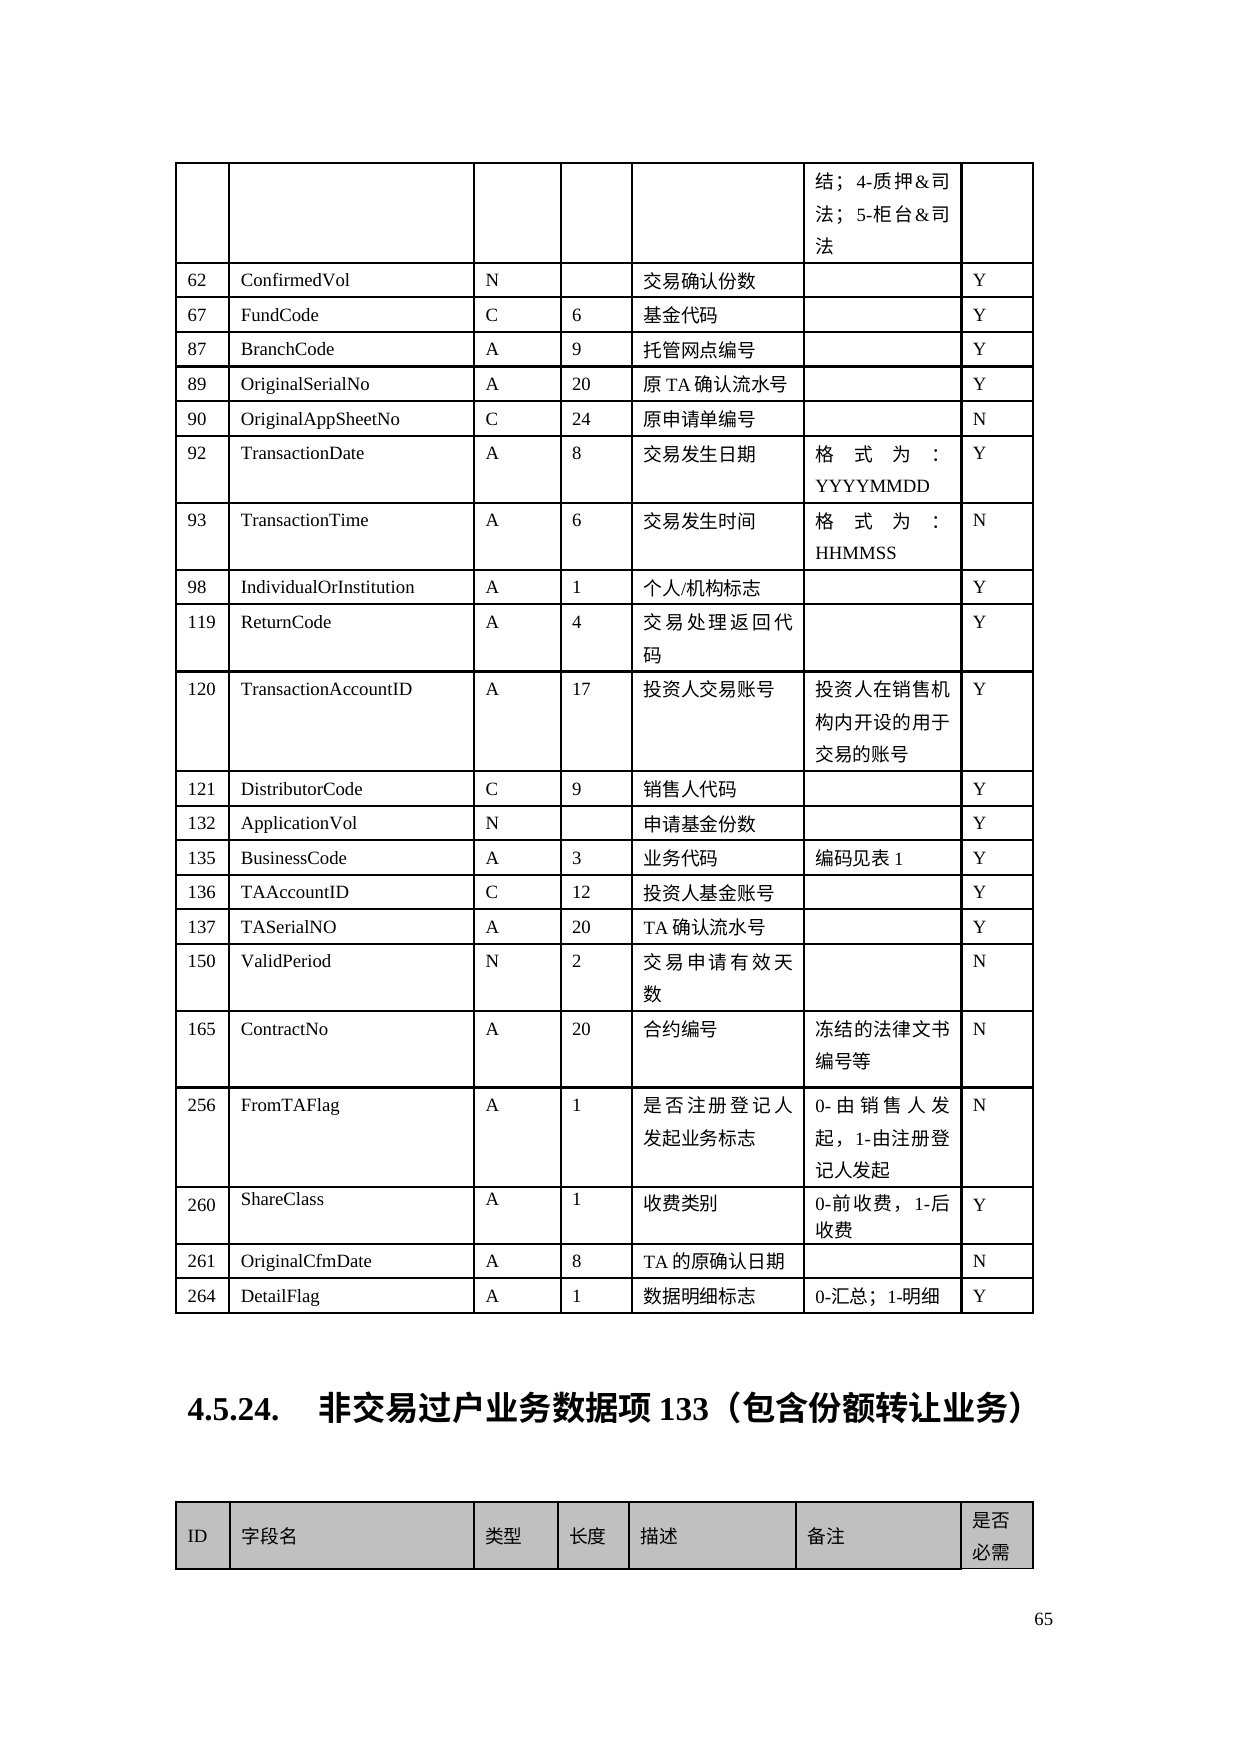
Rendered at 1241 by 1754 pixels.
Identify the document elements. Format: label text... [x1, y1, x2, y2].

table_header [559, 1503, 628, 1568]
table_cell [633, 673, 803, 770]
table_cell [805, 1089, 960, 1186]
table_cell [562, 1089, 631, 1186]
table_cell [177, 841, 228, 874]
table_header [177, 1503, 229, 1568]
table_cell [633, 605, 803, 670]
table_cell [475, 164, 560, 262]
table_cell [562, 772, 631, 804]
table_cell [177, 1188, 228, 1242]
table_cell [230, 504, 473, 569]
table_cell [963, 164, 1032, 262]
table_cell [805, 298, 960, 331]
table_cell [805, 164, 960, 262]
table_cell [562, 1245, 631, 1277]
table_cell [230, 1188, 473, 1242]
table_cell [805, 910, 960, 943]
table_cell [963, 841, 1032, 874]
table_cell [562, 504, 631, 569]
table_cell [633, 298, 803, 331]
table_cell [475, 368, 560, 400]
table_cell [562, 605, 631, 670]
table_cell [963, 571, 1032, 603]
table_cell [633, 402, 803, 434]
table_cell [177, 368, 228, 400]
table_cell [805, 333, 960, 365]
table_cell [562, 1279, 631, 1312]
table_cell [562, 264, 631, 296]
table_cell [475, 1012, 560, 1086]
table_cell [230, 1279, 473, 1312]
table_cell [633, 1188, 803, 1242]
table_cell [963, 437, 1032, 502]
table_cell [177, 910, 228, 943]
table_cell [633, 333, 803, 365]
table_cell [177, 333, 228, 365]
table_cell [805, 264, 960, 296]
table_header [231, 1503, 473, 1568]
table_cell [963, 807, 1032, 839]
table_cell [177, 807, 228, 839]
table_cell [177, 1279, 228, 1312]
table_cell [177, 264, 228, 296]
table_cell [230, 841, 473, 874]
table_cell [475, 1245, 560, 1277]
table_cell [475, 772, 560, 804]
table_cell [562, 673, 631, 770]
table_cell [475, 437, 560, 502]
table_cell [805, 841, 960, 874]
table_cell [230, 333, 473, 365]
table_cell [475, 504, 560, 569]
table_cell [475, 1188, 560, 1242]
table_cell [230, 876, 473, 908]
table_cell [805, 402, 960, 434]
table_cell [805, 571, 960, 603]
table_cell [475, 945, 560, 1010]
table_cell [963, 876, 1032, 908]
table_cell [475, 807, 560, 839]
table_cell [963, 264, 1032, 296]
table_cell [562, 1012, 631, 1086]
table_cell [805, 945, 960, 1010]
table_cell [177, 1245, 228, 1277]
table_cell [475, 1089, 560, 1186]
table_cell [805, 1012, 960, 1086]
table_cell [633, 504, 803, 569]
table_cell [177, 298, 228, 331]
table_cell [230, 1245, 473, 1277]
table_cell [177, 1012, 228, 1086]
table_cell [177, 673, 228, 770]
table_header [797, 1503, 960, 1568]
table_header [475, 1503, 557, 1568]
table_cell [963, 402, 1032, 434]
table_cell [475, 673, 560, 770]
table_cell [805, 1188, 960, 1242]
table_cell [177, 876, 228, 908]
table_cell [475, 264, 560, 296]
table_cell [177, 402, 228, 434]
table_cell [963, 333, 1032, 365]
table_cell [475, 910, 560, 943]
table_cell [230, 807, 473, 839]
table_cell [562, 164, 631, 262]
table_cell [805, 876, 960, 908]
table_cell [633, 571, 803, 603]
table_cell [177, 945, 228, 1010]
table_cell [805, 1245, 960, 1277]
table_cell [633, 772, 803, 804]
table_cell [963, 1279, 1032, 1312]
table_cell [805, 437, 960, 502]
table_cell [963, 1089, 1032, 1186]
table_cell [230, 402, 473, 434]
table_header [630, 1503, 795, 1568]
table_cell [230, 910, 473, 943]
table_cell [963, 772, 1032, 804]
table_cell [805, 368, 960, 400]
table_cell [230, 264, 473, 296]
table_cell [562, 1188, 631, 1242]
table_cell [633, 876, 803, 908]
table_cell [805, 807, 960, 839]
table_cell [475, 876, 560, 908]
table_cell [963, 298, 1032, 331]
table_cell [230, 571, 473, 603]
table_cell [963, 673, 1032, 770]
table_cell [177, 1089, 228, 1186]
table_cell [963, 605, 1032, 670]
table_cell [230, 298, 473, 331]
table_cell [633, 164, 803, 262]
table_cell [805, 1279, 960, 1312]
subtitle 非交易过户业务数据项133（包含份额转让业务） [187, 1373, 1053, 1438]
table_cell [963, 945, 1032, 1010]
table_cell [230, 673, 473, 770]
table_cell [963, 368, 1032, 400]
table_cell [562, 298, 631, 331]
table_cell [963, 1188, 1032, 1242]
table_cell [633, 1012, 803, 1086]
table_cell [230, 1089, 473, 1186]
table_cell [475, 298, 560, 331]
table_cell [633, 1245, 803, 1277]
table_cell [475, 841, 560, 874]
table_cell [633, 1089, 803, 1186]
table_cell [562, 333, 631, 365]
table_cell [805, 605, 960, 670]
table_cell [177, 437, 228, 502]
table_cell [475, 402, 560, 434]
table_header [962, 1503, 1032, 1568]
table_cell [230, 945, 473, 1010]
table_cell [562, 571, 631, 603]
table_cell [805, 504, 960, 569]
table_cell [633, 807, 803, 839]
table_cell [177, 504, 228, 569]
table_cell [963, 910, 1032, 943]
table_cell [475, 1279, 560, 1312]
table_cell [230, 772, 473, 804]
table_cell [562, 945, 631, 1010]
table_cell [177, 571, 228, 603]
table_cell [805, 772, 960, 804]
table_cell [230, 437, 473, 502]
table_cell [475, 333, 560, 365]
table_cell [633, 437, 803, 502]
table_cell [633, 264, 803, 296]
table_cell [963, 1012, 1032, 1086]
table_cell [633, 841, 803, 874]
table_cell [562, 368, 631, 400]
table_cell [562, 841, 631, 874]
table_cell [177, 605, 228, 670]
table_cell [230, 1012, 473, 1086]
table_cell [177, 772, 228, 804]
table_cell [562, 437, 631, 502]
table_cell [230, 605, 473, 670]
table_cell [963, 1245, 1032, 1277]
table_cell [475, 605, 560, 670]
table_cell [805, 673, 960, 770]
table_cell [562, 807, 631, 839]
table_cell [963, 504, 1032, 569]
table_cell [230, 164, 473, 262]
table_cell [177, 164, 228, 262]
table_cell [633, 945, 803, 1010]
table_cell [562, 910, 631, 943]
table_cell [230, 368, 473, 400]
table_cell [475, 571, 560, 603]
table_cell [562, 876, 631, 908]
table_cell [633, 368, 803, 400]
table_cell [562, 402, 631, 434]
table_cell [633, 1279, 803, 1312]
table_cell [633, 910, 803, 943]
